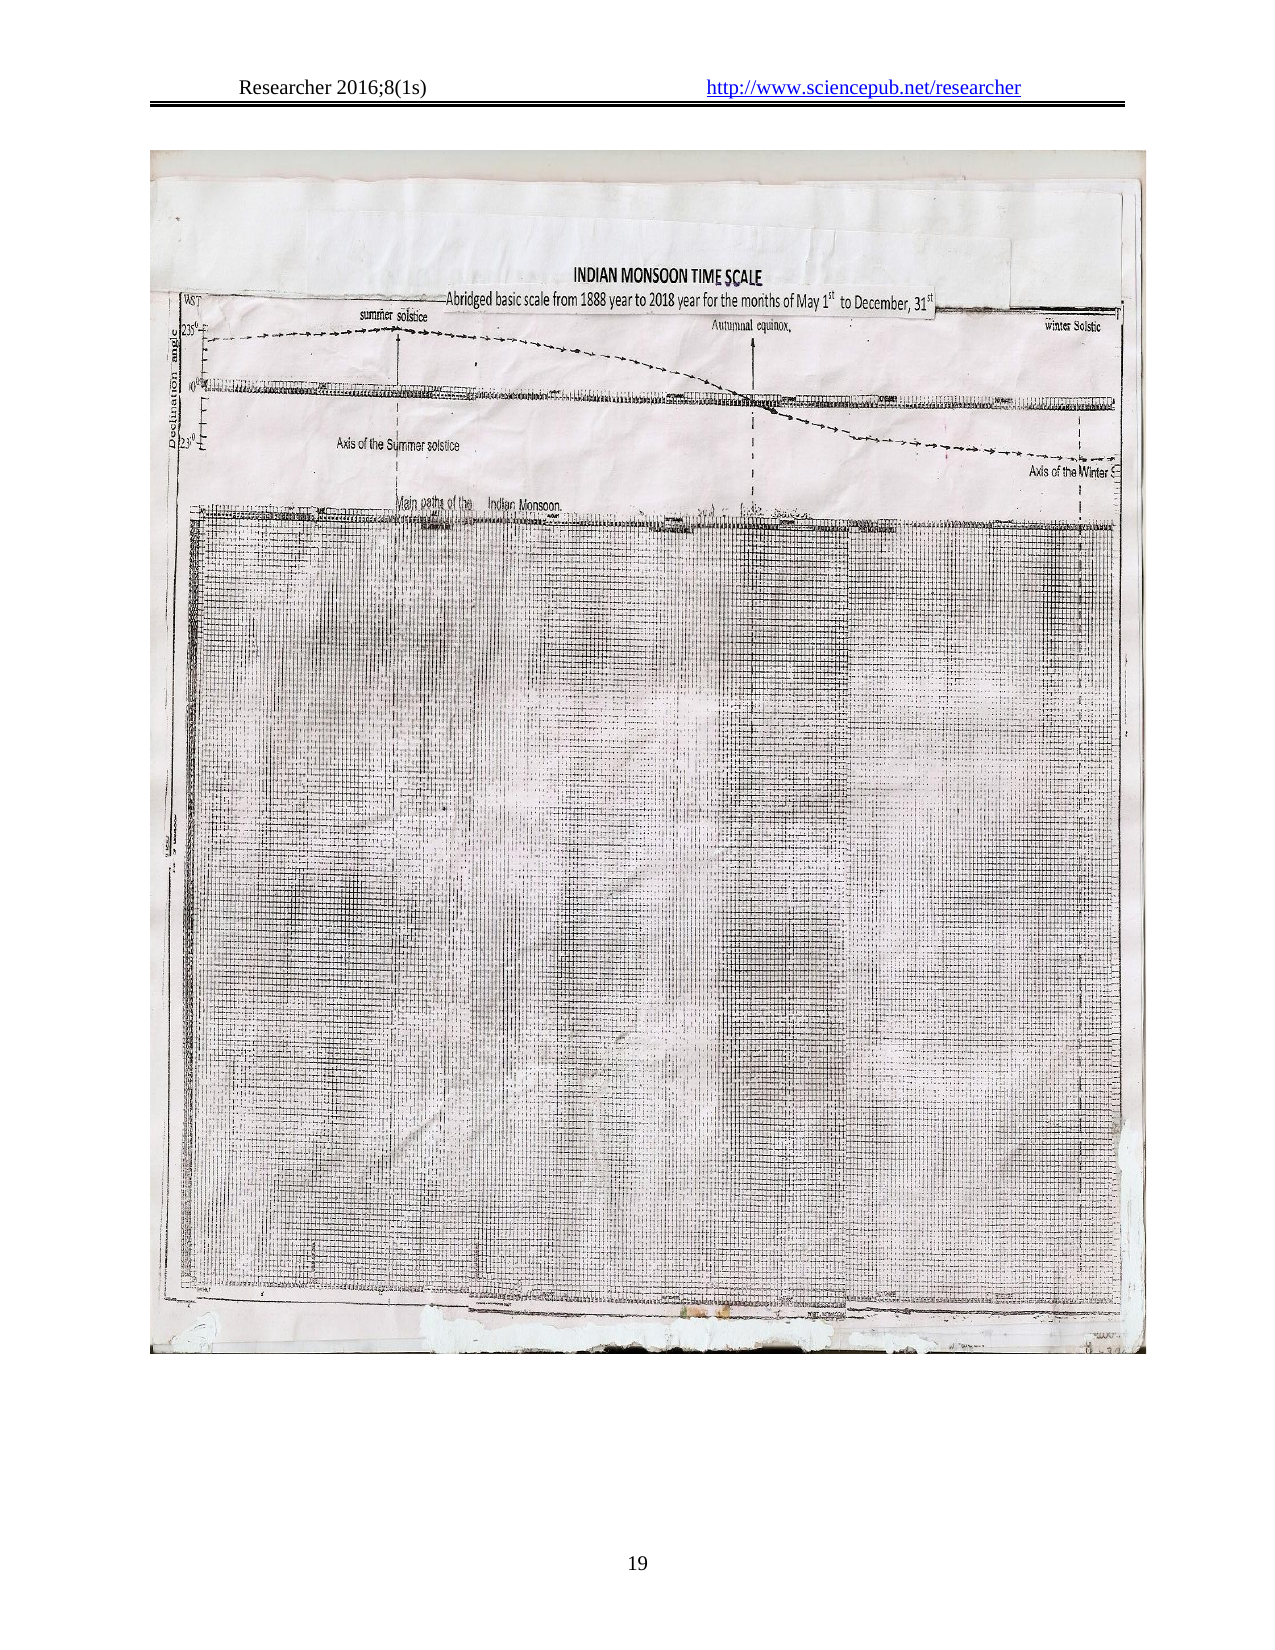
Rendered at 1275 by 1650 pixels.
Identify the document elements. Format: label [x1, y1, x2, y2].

picture [150, 150, 1147, 1354]
